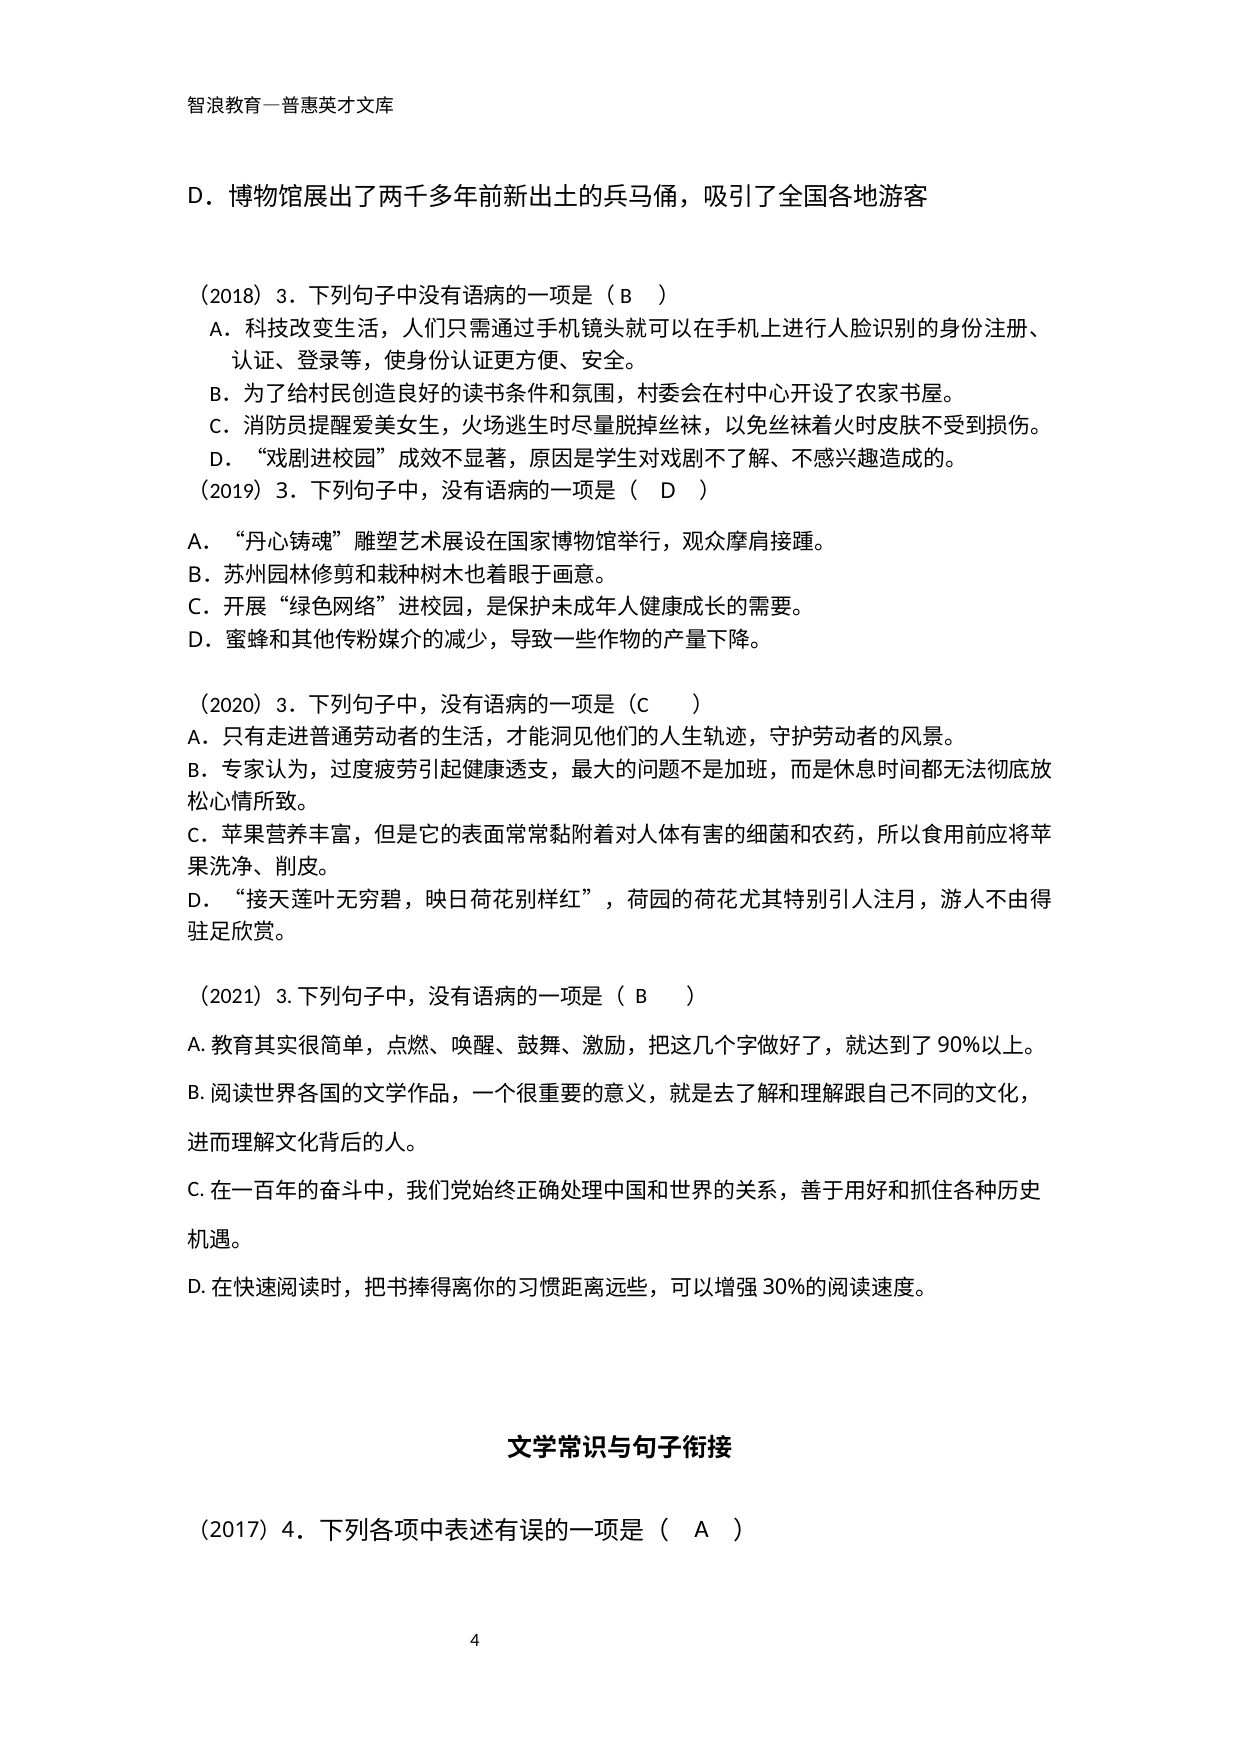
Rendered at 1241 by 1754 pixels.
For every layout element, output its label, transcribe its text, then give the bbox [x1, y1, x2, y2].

text C．消防员提醒爱美女生，火场逃生时尽量脱掉丝袜，以免丝袜着火时皮肤不受到损伤。 [187, 408, 1053, 440]
text A．“丹心铸魂”雕塑艺术展设在国家博物馆举行，观众摩肩接踵。 [187, 524, 1053, 556]
text B. 阅读世界各国的文学作品，一个很重要的意义，就是去了解和理解跟自己不同的文化，进而理解文化背后的人。 [187, 1076, 1053, 1157]
text D. 在快速阅读时，把书捧得离你的习惯距离远些，可以增强30%的阅读速度。 [187, 1270, 1053, 1302]
text D．蜜蜂和其他传粉媒介的减少，导致一些作物的产量下降。 [187, 621, 1053, 654]
text B．苏州园林修剪和栽种树木也着眼于画意。 [187, 556, 1053, 589]
text （2018）3．下列句子中没有语病的一项是（ B ） [187, 278, 1053, 310]
text D．“戏剧进校园”成效不显著，原因是学生对戏剧不了解、不感兴趣造成的。 [187, 440, 1053, 473]
text （2020）3．下列句子中，没有语病的一项是（C ） [187, 686, 1053, 719]
text D．“接天莲叶无穷碧，映日荷花别样红”，荷园的荷花尤其特别引人注月，游人不由得驻足欣赏。 [187, 881, 1053, 946]
text C. 在一百年的奋斗中，我们党始终正确处理中国和世界的关系，善于用好和抓住各种历史机遇。 [187, 1173, 1053, 1254]
text B．为了给村民创造良好的读书条件和氛围，村委会在村中心开设了农家书屋。 [187, 375, 1053, 408]
text （2021）3. 下列句子中，没有语病的一项是（ B ） [187, 979, 1053, 1011]
text （2017）4．下列各项中表述有误的一项是（ A ） [187, 1496, 1053, 1561]
text A．科技改变生活，人们只需通过手机镜头就可以在手机上进行人脸识别的身份注册、认证、登录等，使身份认证更方便、安全。 [209, 310, 1053, 375]
text （2019）3．下列句子中，没有语病的一项是（ D ） [187, 473, 1053, 505]
text C．开展“绿色网络”进校园，是保护未成年人健康成长的需要。 [187, 589, 1053, 621]
text C．苹果营养丰富，但是它的表面常常黏附着对人体有害的细菌和农药，所以食用前应将苹果洗净、削皮。 [187, 816, 1053, 881]
text A．只有走进普通劳动者的生活，才能洞见他们的人生轨迹，守护劳动者的风景。 [187, 719, 1053, 751]
text 文学常识与句子衔接 [187, 1413, 1053, 1478]
text D．博物馆展出了两千多年前新出土的兵马俑，吸引了全国各地游客 [187, 162, 1053, 227]
text A. 教育其实很简单，点燃、唤醒、鼓舞、激励，把这几个字做好了，就达到了90%以上。 [187, 1027, 1053, 1060]
text B．专家认为，过度疲劳引起健康透支，最大的问题不是加班，而是休息时间都无法彻底放松心情所致。 [187, 751, 1053, 816]
